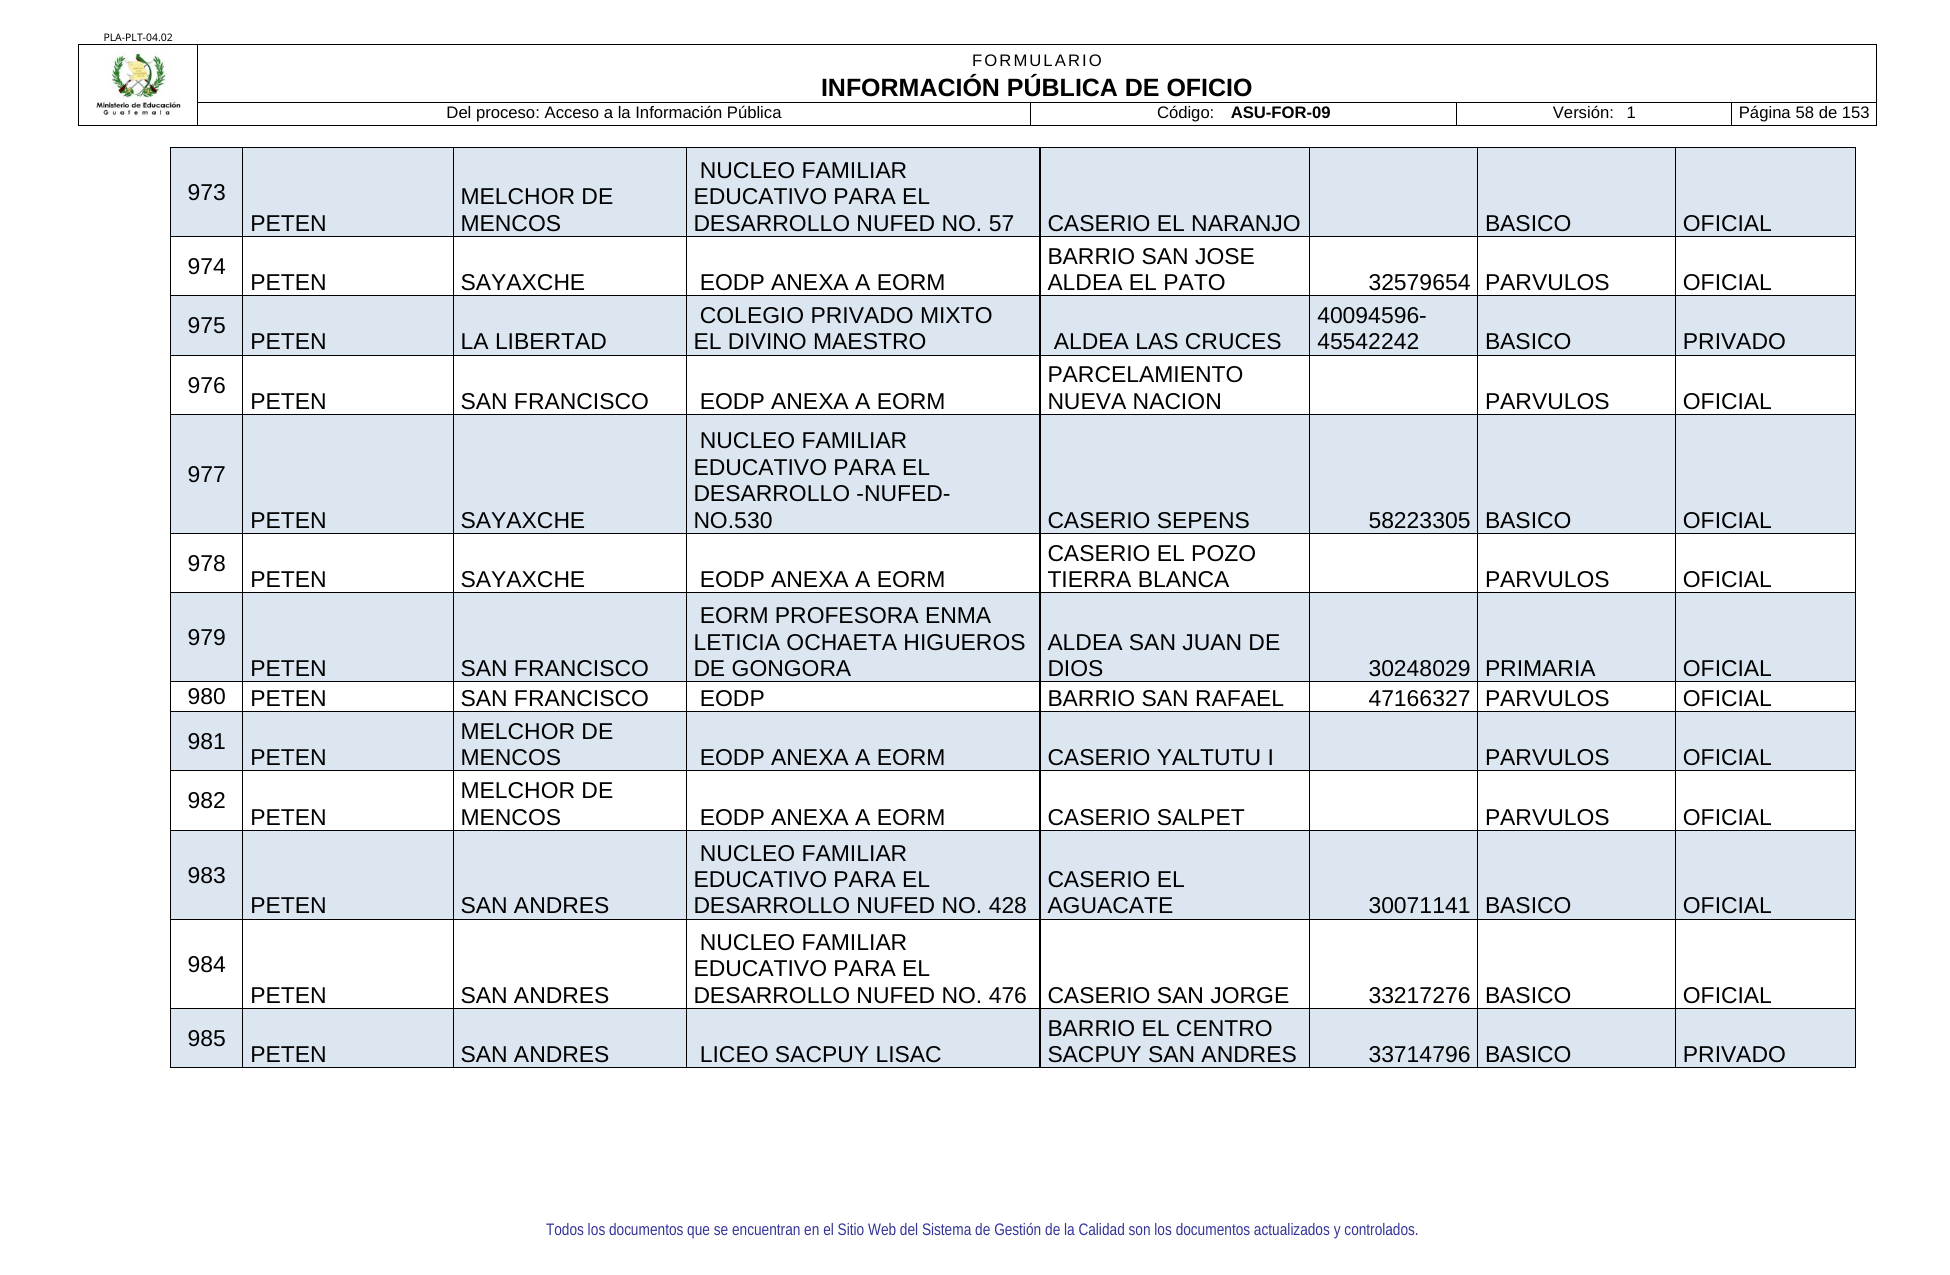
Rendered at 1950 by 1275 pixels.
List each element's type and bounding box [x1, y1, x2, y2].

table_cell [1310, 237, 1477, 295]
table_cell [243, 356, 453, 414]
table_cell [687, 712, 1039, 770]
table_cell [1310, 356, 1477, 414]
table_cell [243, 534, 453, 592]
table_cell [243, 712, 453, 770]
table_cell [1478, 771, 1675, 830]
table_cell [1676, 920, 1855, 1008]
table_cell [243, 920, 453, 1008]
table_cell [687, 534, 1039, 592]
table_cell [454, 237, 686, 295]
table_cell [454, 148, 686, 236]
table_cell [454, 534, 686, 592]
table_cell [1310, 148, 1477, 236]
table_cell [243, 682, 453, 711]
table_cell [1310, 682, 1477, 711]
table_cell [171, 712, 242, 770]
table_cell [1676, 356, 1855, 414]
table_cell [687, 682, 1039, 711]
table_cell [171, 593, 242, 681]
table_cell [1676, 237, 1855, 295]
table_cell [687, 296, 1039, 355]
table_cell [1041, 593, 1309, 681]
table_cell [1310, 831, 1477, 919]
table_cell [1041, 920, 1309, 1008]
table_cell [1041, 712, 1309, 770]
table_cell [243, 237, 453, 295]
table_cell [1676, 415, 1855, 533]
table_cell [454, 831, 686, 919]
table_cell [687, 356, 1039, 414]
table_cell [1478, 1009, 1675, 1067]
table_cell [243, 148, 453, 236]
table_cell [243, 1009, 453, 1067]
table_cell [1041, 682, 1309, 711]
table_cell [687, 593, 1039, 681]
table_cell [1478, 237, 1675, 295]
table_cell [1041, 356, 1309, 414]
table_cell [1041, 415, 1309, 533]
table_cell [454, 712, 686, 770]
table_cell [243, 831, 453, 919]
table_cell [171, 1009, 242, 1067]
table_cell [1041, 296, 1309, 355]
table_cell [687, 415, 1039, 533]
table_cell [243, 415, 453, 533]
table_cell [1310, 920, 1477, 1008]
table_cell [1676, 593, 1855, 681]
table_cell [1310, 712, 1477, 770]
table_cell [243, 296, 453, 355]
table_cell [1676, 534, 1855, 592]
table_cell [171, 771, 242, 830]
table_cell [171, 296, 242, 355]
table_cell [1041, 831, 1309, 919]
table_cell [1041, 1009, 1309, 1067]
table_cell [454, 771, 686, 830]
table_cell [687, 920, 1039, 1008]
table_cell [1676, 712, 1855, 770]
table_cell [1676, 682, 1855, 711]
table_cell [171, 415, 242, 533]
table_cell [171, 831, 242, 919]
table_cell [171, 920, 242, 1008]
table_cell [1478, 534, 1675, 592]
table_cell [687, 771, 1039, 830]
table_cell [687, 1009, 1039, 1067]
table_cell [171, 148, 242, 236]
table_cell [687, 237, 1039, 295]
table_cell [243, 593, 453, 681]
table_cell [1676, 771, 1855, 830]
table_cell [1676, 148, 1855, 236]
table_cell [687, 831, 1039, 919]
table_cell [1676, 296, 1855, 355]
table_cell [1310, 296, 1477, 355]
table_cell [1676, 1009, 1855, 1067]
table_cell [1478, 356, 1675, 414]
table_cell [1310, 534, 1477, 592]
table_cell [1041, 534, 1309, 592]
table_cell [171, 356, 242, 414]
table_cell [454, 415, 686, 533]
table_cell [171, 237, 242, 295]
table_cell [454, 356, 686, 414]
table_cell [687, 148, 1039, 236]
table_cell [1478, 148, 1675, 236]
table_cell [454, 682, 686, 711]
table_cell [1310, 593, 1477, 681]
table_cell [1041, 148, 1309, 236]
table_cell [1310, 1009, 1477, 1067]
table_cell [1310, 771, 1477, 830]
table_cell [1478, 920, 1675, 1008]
picture [95, 51, 181, 117]
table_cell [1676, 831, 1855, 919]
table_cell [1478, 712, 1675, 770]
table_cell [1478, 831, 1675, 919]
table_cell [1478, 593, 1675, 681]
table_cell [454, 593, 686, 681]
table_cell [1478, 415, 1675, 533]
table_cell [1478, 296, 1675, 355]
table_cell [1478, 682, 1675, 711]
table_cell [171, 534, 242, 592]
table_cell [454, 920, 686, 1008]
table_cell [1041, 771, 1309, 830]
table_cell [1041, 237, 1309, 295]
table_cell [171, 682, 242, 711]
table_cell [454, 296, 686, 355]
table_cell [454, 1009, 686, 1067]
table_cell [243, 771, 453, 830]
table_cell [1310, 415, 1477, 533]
